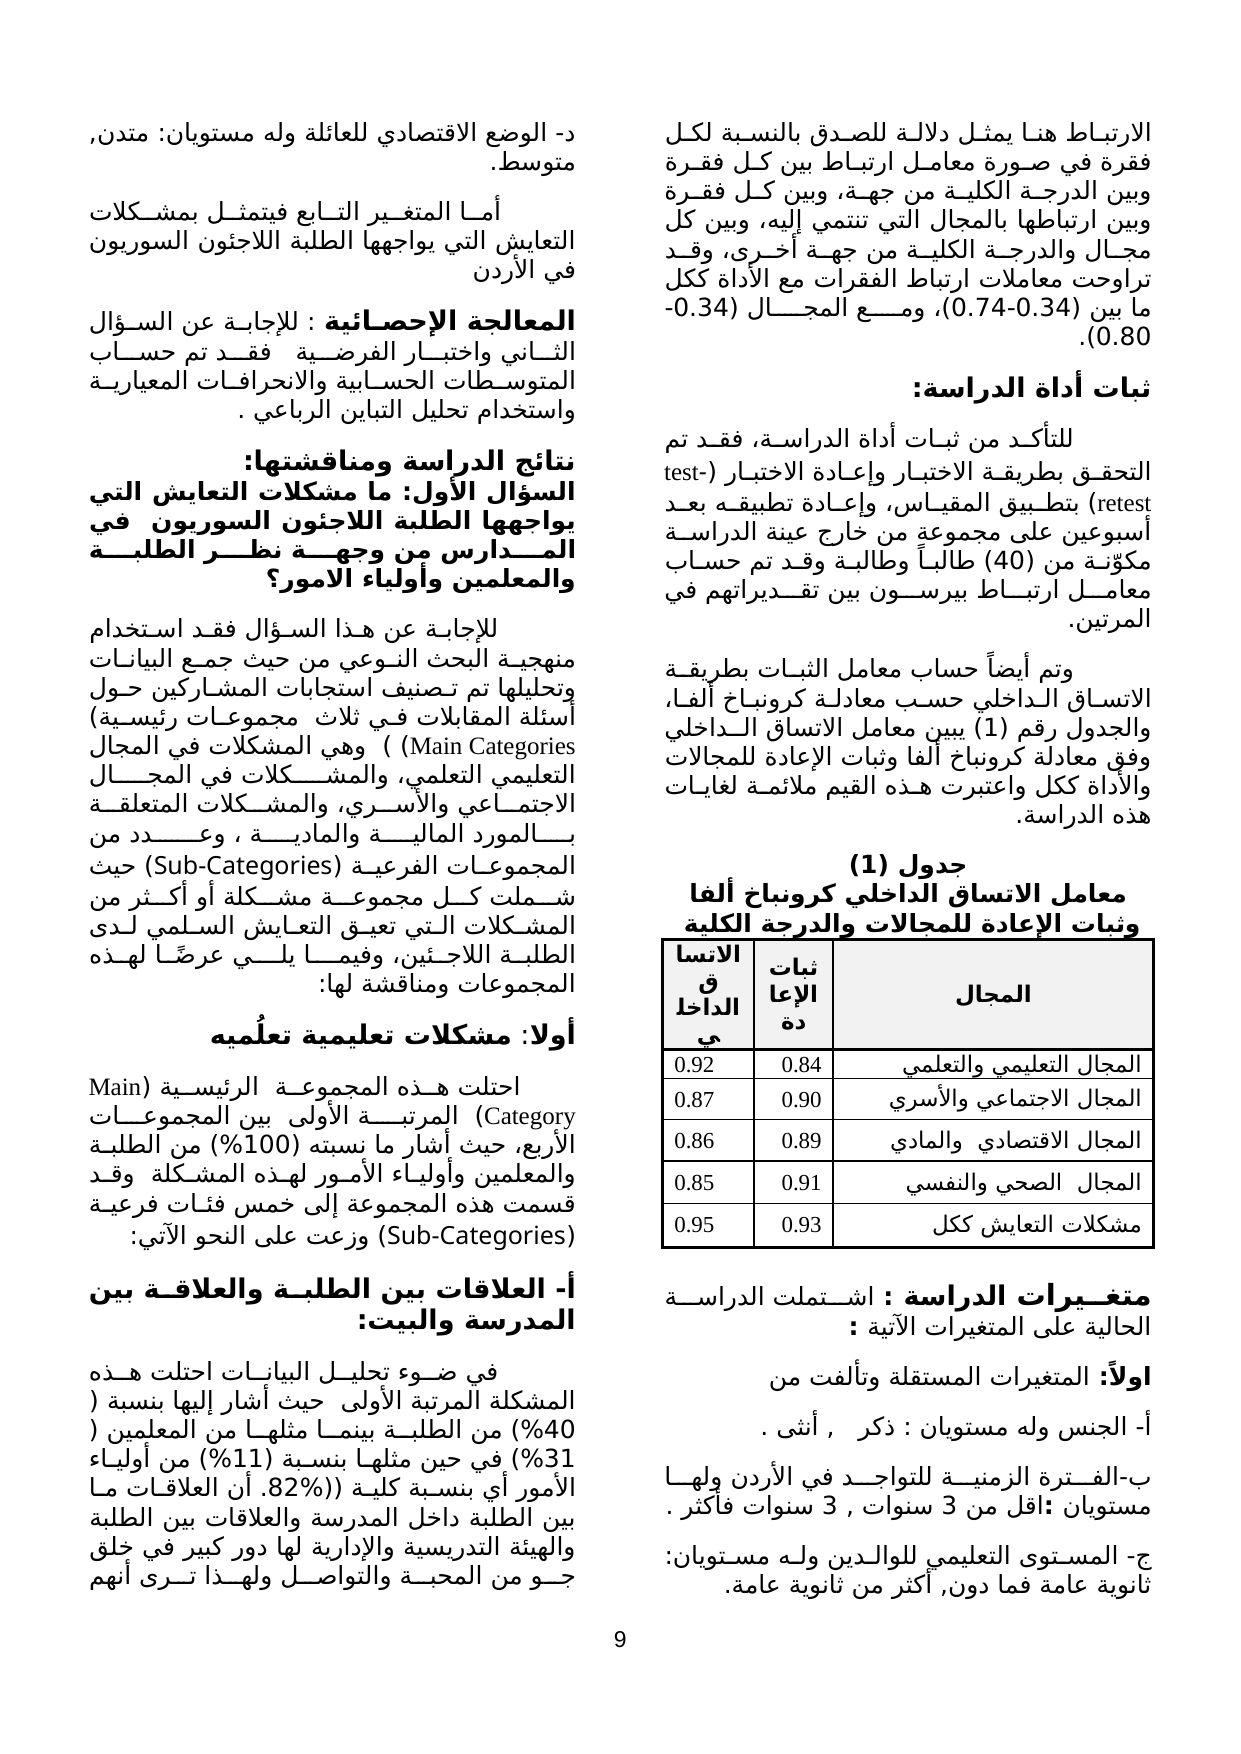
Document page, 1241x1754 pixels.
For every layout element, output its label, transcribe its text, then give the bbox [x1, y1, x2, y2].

table_cell 0.85 [664, 1162, 753, 1202]
table_cell 0.91 [755, 1162, 832, 1202]
text جدول (1) [664, 851, 1152, 880]
text السؤال الأول: ما مشكلات التعايش التي يواجهها الطلبة اللاجئون السوريون في المدارس من وجهة نظر الطلبة والمعلمين وأولياء الامور؟ [89, 477, 576, 594]
table_cell 0.95 [664, 1204, 753, 1246]
text احتلت هذه المجموعة الرئيسية (Main Category) المرتبـة الأولى بين المجموعات الأربع، حيث أشار ما نسبته (100%) من الطلبة والمعلمين وأولياء الأمور لهذه المشكلة وقد قسمت هذه المجموعة إلى خمس فئات فرعية (Sub-Categories) وزعت على النحو الآتي: [89, 1072, 576, 1252]
text أولا: مشكلات تعليمية تعلُميه [89, 1019, 576, 1051]
table_cell 0.92 [664, 1051, 753, 1078]
table_cell 0.84 [755, 1051, 832, 1078]
table_cell 0.87 [664, 1079, 753, 1118]
text ب-الفترة الزمنية للتواجد في الأردن ولها مستويان :اقل من 3 سنوات , 3 سنوات فأكثر . [664, 1462, 1152, 1520]
text للتأكد من ثبات أداة الدراسة، فقد تم التحقق بطريقة الاختبار وإعادة الاختبار (test-retest) بتطبيق المقياس، وإعادة تطبيقه بعد أسبوعين على مجموعة من خارج عينة الدراسة مكوّنة من (40) طالباً وطالبة وقد تم حساب معامل ارتباط بيرسون بين تقديراتهم في المرتين. [664, 425, 1152, 634]
text ثبات أداة الدراسة: [664, 372, 1152, 404]
text معامل الاتساق الداخلي كرونباخ ألفا وثبات الإعادة للمجالات والدرجة الكلية [664, 880, 1152, 938]
table_cell المجال التعليمي والتعلمي [834, 1051, 1152, 1078]
text المعالجة الإحصائية : للإجابة عن السؤال الثاني واختبار الفرضية فقد تم حساب المتوسطات الحسابية والانحرافات المعيارية واستخدام تحليل التباين الرباعي . [89, 306, 576, 425]
table_cell المجال الاجتماعي والأسري [834, 1079, 1152, 1118]
text للإجابة عن هذا السؤال فقد استخدام منهجية البحث النوعي من حيث جمع البيانات وتحليلها تم تـصنيف استجابات المشاركين حول أسئلة المقابلات فـي ثلاث مجموعات رئيسية)Main Categories) ) وهي المشكلات في المجال التعليمي التعلمي، والمشكلات في المجال الاجتماعي والأسري، والمشكلات المتعلقة بالمورد المالية والمادية ، وعــدد من المجموعات الفرعية (Sub-Categories) حيث شملت كل مجموعة مشكلة أو أكثر من المشكلات التي تعيق التعايش السلمي لدى الطلبة اللاجئين، وفيمــا يلــي عرضًا لهذه المجموعات ومناقشة لها: [89, 614, 576, 999]
table_header المجال [834, 941, 1152, 1048]
text أما المتغير التابع فيتمثل بمشكلات التعايش التي يواجهها الطلبة اللاجئون السوريون في الأردن [89, 197, 576, 285]
text د- الوضع الاقتصادي للعائلة وله مستويان: متدن, متوسط. [89, 118, 576, 176]
table_cell 0.86 [664, 1120, 753, 1160]
table_cell 0.93 [755, 1204, 832, 1246]
table_cell 0.90 [755, 1079, 832, 1118]
table_cell مشكلات التعايش ككل [834, 1204, 1152, 1246]
table_cell المجال الصحي والنفسي [834, 1162, 1152, 1202]
table_header الاتساق الداخلي [664, 941, 753, 1048]
text نتائج الدراسة ومناقشتها: [89, 446, 576, 477]
text ج- المستوى التعليمي للوالدين وله مستويان: ثانوية عامة فما دون, أكثر من ثانوية عامة. [664, 1541, 1152, 1599]
table_header ثبات الإعادة [755, 941, 832, 1048]
text وتم أيضاً حساب معامل الثبات بطريقة الاتساق الداخلي حسب معادلة كرونباخ ألفا، والجدول رقم (1) يبين معامل الاتساق الداخلي وفق معادلة كرونباخ ألفا وثبات الإعادة للمجالات والأداة ككل واعتبرت هذه القيم ملائمة لغايات هذه الدراسة. [664, 655, 1152, 830]
text أ- العلاقات بين الطلبة والعلاقة بين المدرسة والبيت: [89, 1273, 576, 1336]
table_cell 0.89 [755, 1120, 832, 1160]
text أ- الجنس وله مستويان : ذكر , أنثى . [664, 1412, 1152, 1441]
text متغيرات الدراسة : اشتملت الدراسة الحالية على المتغيرات الآتية : [664, 1278, 1152, 1341]
table_cell المجال الاقتصادي والمادي [834, 1120, 1152, 1160]
text اولاً: المتغيرات المستقلة وتألفت من [664, 1362, 1152, 1391]
